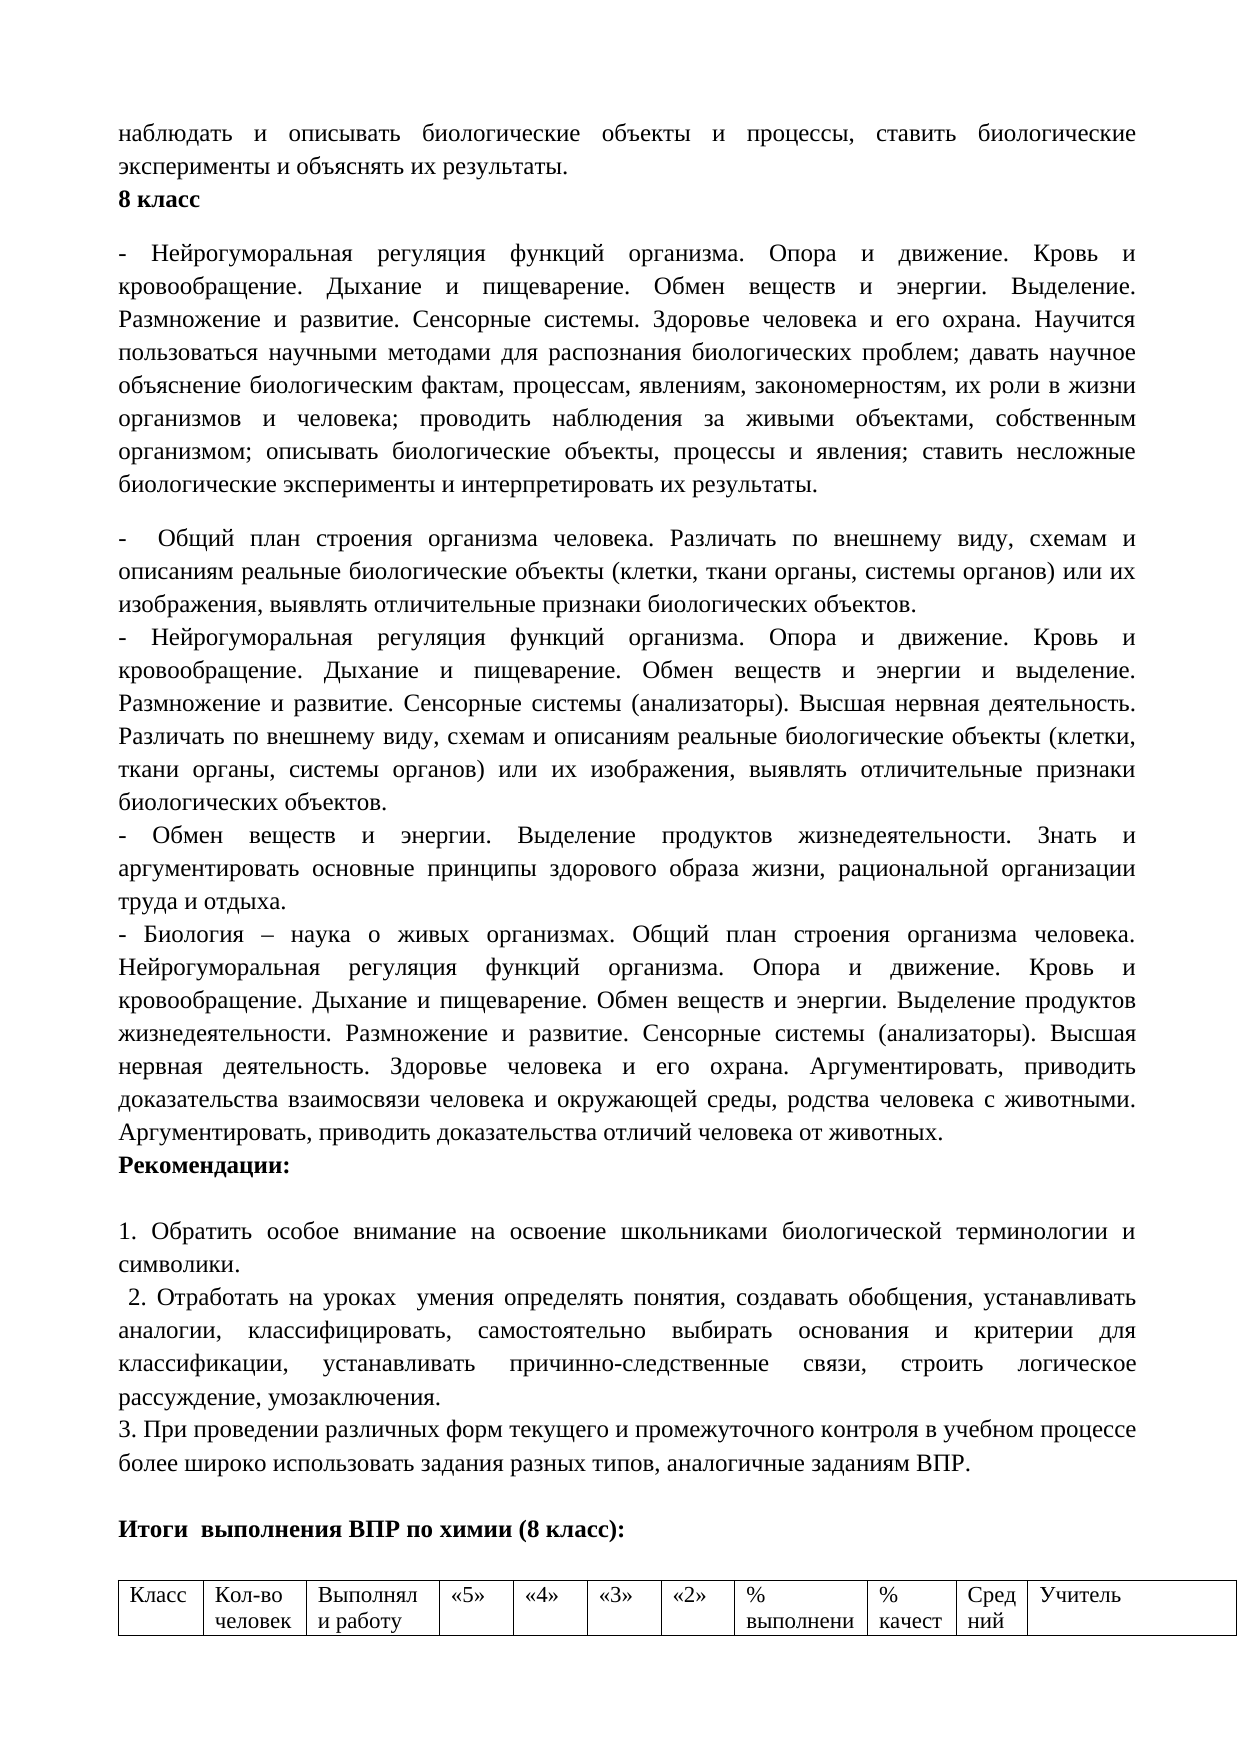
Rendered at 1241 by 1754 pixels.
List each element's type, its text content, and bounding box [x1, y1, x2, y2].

text Итоги выполнения ВПР по химии (8 класс): [118, 1514, 1137, 1542]
table_header «5» [440, 1581, 513, 1635]
table_header % качества [868, 1581, 956, 1635]
text 2. Отработать на уроках умения определять понятия, создавать обобщения, устанавливать аналогии, классифицировать, самостоятельно выбирать основания и критерии для классификации, устанавливать причинно-следственные связи, строить логическое рассуждение, умозаключения. [118, 1282, 1137, 1410]
table_header Средний балл [957, 1581, 1027, 1635]
table_header Выполняли работу [307, 1581, 439, 1635]
text Рекомендации: [118, 1150, 1137, 1179]
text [118, 118, 1137, 180]
table_header «2» [662, 1581, 734, 1635]
table_header Класс [119, 1581, 203, 1635]
text - Биология – наука о живых организмах. Общий план строения организма человека. Нейрогуморальная регуляция функций организма. Опора и движение. Кровь и кровообращение. Дыхание и пищеварение. Обмен веществ и энергии. Выделение продуктов жизнедеятельности. Размножение и развитие. Сенсорные системы (анализаторы). Высшая нервная деятельность. Здоровье человека и его охрана. Аргументировать, приводить доказательства взаимосвязи человека и окружающей среды, родства человека с животными. Аргументировать, приводить доказательства отличий человека от животных. [118, 919, 1137, 1146]
table_header Учитель [1028, 1581, 1236, 1635]
text - Нейрогуморальная регуляция функций организма. Опора и движение. Кровь и кровообращение. Дыхание и пищеварение. Обмен веществ и энергии и выделение. Размножение и развитие. Сенсорные системы (анализаторы). Высшая нервная деятельность. Различать по внешнему виду, схемам и описаниям реальные биологические объекты (клетки, ткани органы, системы органов) или их изображения, выявлять отличительные признаки биологических объектов. [118, 622, 1137, 816]
table_header Кол-во человек [204, 1581, 306, 1635]
text - Обмен веществ и энергии. Выделение продуктов жизнедеятельности. Знать и аргументировать основные принципы здорового образа жизни, рациональной организации труда и отдыха. [118, 820, 1137, 915]
text 1. Обратить особое внимание на освоение школьниками биологической терминологии и символики. [118, 1216, 1137, 1278]
text 3. При проведении различных форм текущего и промежуточного контроля в учебном процессе более широко использовать задания разных типов, аналогичные заданиям ВПР. [118, 1414, 1137, 1476]
text 8 класс [118, 184, 1137, 213]
text - Общий план строения организма человека. Различать по внешнему виду, схемам и описаниям реальные биологические объекты (клетки, ткани органы, системы органов) или их изображения, выявлять отличительные признаки биологических объектов. [118, 523, 1137, 618]
text - Нейрогуморальная регуляция функций организма. Опора и движение. Кровь и кровообращение. Дыхание и пищеварение. Обмен веществ и энергии. Выделение. Размножение и развитие. Сенсорные системы. Здоровье человека и его охрана. Научится пользоваться научными методами для распознания биологических проблем; давать научное объяснение биологическим фактам, процессам, явлениям, закономерностям, их роли в жизни организмов и человека; проводить наблюдения за живыми объектами, собственным организмом; описывать биологические объекты, процессы и явления; ставить несложные биологические эксперименты и интерпретировать их результаты. [118, 238, 1137, 498]
table_header % выполнения [735, 1581, 867, 1635]
table_header «3» [588, 1581, 661, 1635]
table_header «4» [514, 1581, 587, 1635]
